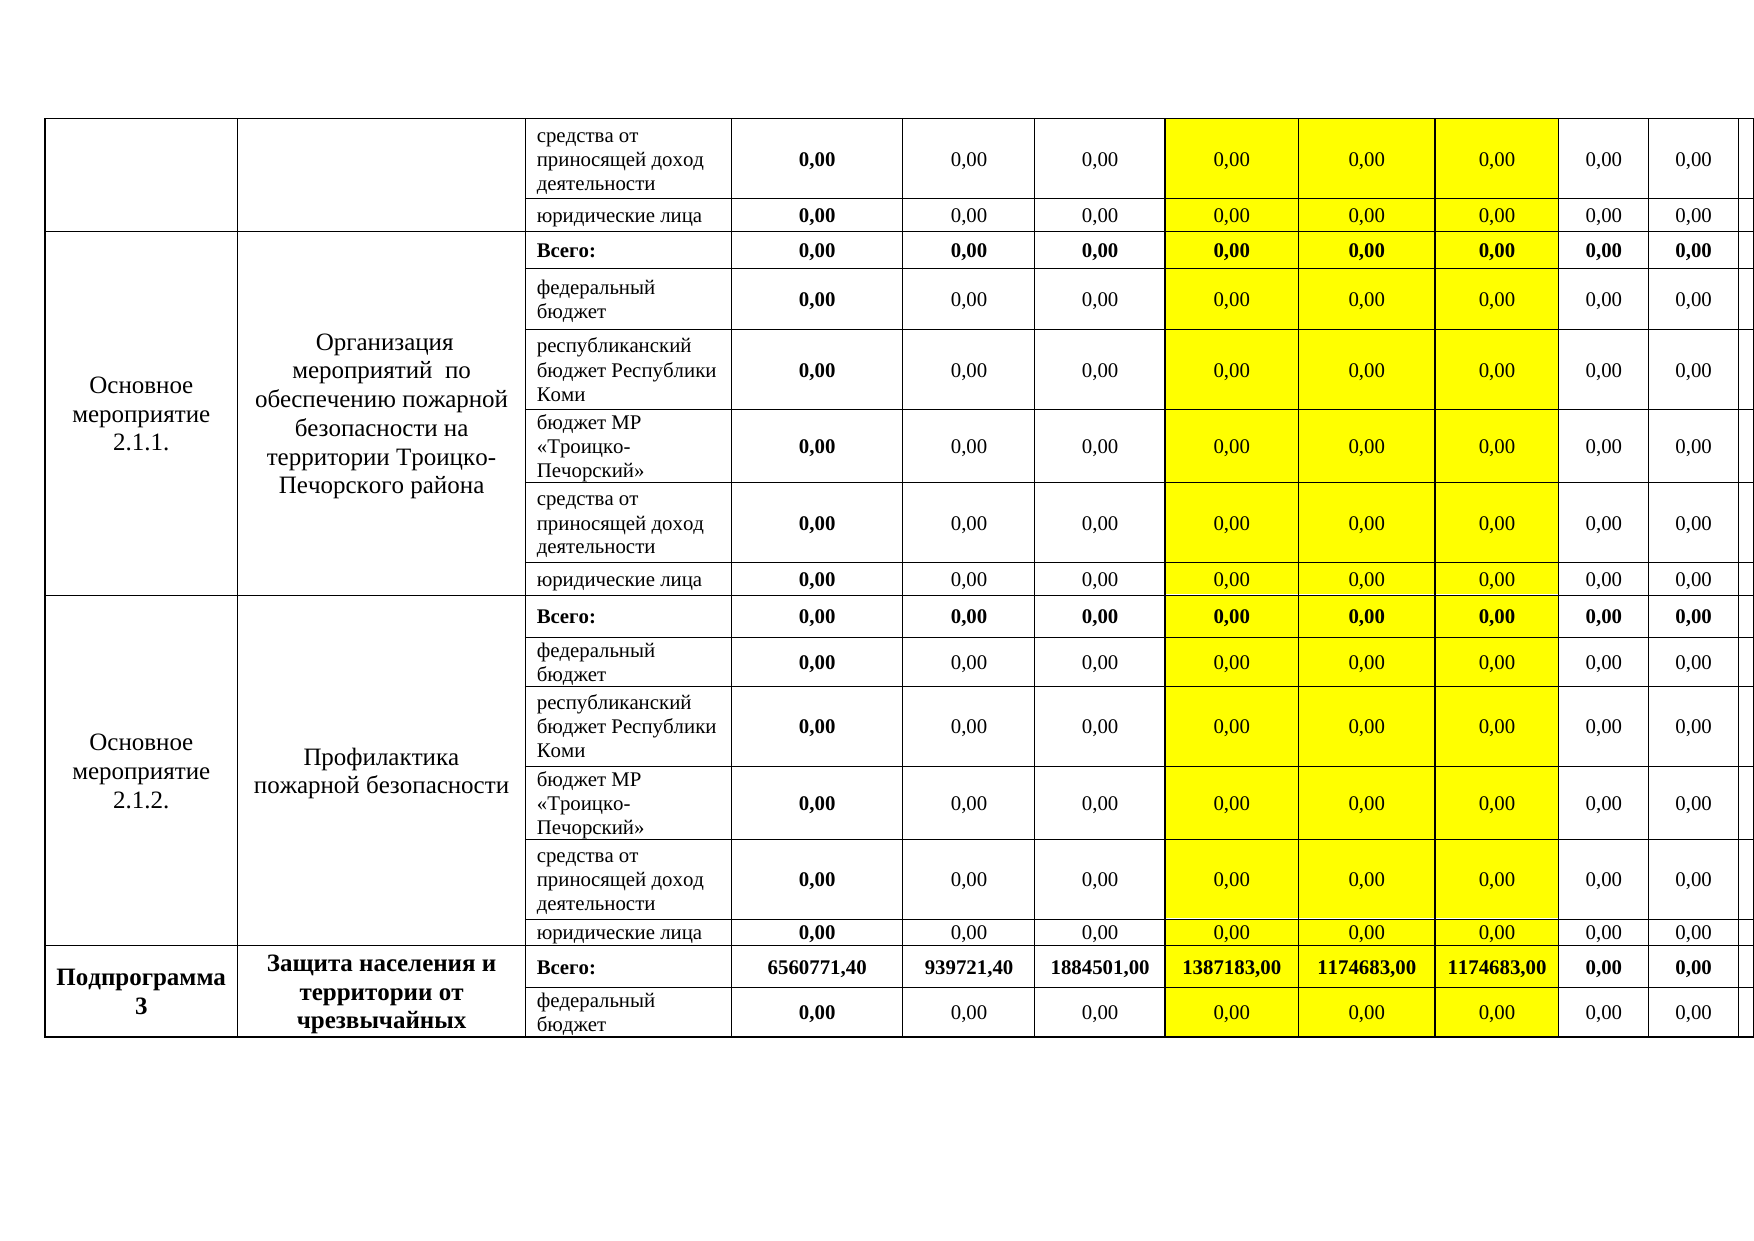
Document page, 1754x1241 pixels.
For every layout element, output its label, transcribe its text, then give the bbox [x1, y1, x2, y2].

table_cell 0,00 [1166, 988, 1298, 1036]
table_cell 0,00 [1649, 410, 1738, 482]
table_cell 0,00 [1436, 269, 1558, 329]
table_cell 0,00 [732, 269, 902, 329]
table_cell юридические лица [526, 920, 731, 945]
table_cell 0,00 [1739, 988, 1753, 1036]
table_cell 0,00 [732, 119, 902, 198]
table_cell 0,00 [903, 119, 1034, 198]
table_cell 0,00 [1035, 269, 1164, 329]
table_cell 0,00 [732, 638, 902, 686]
table_cell 0,00 [1436, 232, 1558, 268]
table_cell 0,00 [1299, 988, 1434, 1036]
table_cell 0,00 [1559, 840, 1648, 918]
table_cell 0,00 [732, 199, 902, 231]
table_cell 0,00 [1299, 563, 1434, 594]
table_cell 0,00 [1299, 330, 1434, 409]
table_cell федеральный бюджет [526, 269, 731, 329]
table_cell 0,00 [732, 767, 902, 839]
table_cell 1174683,00 [1299, 946, 1434, 987]
table_cell 0,00 [903, 330, 1034, 409]
table_cell 0,00 [1739, 410, 1753, 482]
table_cell 0,00 [1559, 410, 1648, 482]
table_cell Всего: [526, 596, 731, 637]
table_cell Профилактика пожарной безопасности [238, 596, 525, 945]
table_cell 0,00 [1035, 920, 1164, 945]
table_cell 0,00 [1559, 232, 1648, 268]
table_cell бюджет МР «Троицко-Печорский» [526, 767, 731, 839]
table_cell федеральный бюджет [526, 988, 731, 1036]
table_cell 0,00 [1649, 687, 1738, 766]
table_cell Основное мероприятие 2.1.2. [46, 596, 237, 945]
table_cell 0,00 [1166, 232, 1298, 268]
table_cell средства от приносящей доход деятельности [526, 119, 731, 198]
table_cell 0,00 [1559, 330, 1648, 409]
table_cell Всего: [526, 232, 731, 268]
table_cell 0,00 [1299, 199, 1434, 231]
table_cell 0,00 [1649, 920, 1738, 945]
table_cell 0,00 [1436, 410, 1558, 482]
table_cell 0,00 [903, 483, 1034, 562]
table_cell 0,00 [1299, 483, 1434, 562]
table_cell 0,00 [1299, 920, 1434, 945]
table_cell 0,00 [1166, 920, 1298, 945]
table_cell средства от приносящей доход деятельности [526, 840, 731, 918]
table_cell 0,00 [1559, 563, 1648, 594]
table_cell 0,00 [903, 563, 1034, 594]
table_cell 0,00 [1436, 483, 1558, 562]
table_cell 0,00 [1436, 199, 1558, 231]
table_cell 0,00 [1166, 596, 1298, 637]
table_cell 0,00 [1299, 840, 1434, 918]
table_cell 0,00 [1166, 483, 1298, 562]
table_cell Защита населения и территории от чрезвычайных ситуаций, гражданская оборона, безопасность на водных объектах [238, 946, 525, 1036]
table_cell 0,00 [1559, 767, 1648, 839]
table_cell 0,00 [1436, 596, 1558, 637]
table_cell 0,00 [1299, 638, 1434, 686]
table_cell 0,00 [1649, 232, 1738, 268]
table_cell 0,00 [1436, 840, 1558, 918]
table_cell 0,00 [1649, 596, 1738, 637]
table_cell 0,00 [1649, 946, 1738, 987]
table_cell 0,00 [1739, 199, 1753, 231]
table_cell 0,00 [1299, 596, 1434, 637]
table_cell 0,00 [1035, 119, 1164, 198]
table_cell 0,00 [1166, 199, 1298, 231]
table_cell 0,00 [1035, 840, 1164, 918]
table_cell 0,00 [1739, 232, 1753, 268]
table_cell 0,00 [903, 988, 1034, 1036]
table_cell 0,00 [1299, 687, 1434, 766]
table_cell 0,00 [903, 920, 1034, 945]
table_cell 0,00 [1035, 638, 1164, 686]
table_cell 0,00 [1739, 946, 1753, 987]
table_cell 0,00 [1649, 638, 1738, 686]
table_cell 0,00 [732, 330, 902, 409]
table_cell 0,00 [903, 638, 1034, 686]
table_cell республиканский бюджет Республики Коми [526, 330, 731, 409]
table_cell 0,00 [1035, 410, 1164, 482]
table_cell Организация мероприятий по обеспечению пожарной безопасности на территории Троицко-Печорского района [238, 232, 525, 594]
table_cell 0,00 [1436, 988, 1558, 1036]
table_cell 1884501,00 [1035, 946, 1164, 987]
table_cell 0,00 [732, 920, 902, 945]
table_cell Основное мероприятие 2.1.1. [46, 232, 237, 594]
table_cell 0,00 [1166, 687, 1298, 766]
table_cell 0,00 [1436, 638, 1558, 686]
table_cell республиканский бюджет Республики Коми [526, 687, 731, 766]
table_cell 0,00 [903, 269, 1034, 329]
table_cell 0,00 [732, 410, 902, 482]
table_cell 0,00 [1739, 119, 1753, 198]
table_cell 0,00 [1739, 330, 1753, 409]
table_cell Подпрограмма 3 [46, 946, 237, 1036]
table_cell 0,00 [1035, 596, 1164, 637]
table_cell 0,00 [1166, 638, 1298, 686]
table_cell Всего: [526, 946, 731, 987]
table_cell 0,00 [1649, 330, 1738, 409]
table_cell 0,00 [1649, 199, 1738, 231]
table_cell 0,00 [1559, 988, 1648, 1036]
table_cell юридические лица [526, 199, 731, 231]
table_cell 1387183,00 [1166, 946, 1298, 987]
table_cell 0,00 [1739, 596, 1753, 637]
table_cell федеральный бюджет [526, 638, 731, 686]
table_cell 0,00 [1035, 199, 1164, 231]
table_cell 0,00 [1299, 410, 1434, 482]
table_cell 0,00 [1166, 563, 1298, 594]
table_cell 0,00 [1166, 269, 1298, 329]
table_cell средства от приносящей доход деятельности [526, 483, 731, 562]
table_cell 0,00 [1649, 269, 1738, 329]
table_cell 0,00 [1739, 767, 1753, 839]
table_cell 0,00 [1739, 483, 1753, 562]
table_cell 0,00 [903, 410, 1034, 482]
table_cell 0,00 [1559, 920, 1648, 945]
table_cell 0,00 [1166, 767, 1298, 839]
table_cell 0,00 [1649, 988, 1738, 1036]
table_cell 0,00 [1035, 563, 1164, 594]
table_cell 0,00 [1739, 638, 1753, 686]
table_cell 0,00 [732, 596, 902, 637]
table_cell 0,00 [732, 988, 902, 1036]
table_cell 0,00 [1436, 119, 1558, 198]
table_cell 0,00 [1035, 767, 1164, 839]
table_cell 0,00 [1739, 840, 1753, 918]
table_cell 0,00 [1649, 840, 1738, 918]
table_cell 0,00 [1436, 767, 1558, 839]
table_cell 0,00 [732, 840, 902, 918]
table_cell 0,00 [1739, 269, 1753, 329]
table_cell 0,00 [903, 596, 1034, 637]
table_cell 0,00 [1436, 330, 1558, 409]
table_cell бюджет МР «Троицко-Печорский» [526, 410, 731, 482]
table_cell 0,00 [1166, 840, 1298, 918]
table_cell 0,00 [1649, 119, 1738, 198]
table_cell 0,00 [1035, 988, 1164, 1036]
table_cell 0,00 [1299, 269, 1434, 329]
table_cell 0,00 [1739, 687, 1753, 766]
table_cell 0,00 [1559, 199, 1648, 231]
table_cell 0,00 [732, 483, 902, 562]
table_cell 939721,40 [903, 946, 1034, 987]
table_cell 0,00 [732, 232, 902, 268]
table_cell 0,00 [1166, 330, 1298, 409]
table_cell 0,00 [1166, 119, 1298, 198]
table_cell 0,00 [1035, 232, 1164, 268]
table_cell 0,00 [1559, 269, 1648, 329]
table_cell 0,00 [903, 232, 1034, 268]
table_cell 1174683,00 [1436, 946, 1558, 987]
table_cell 0,00 [1649, 563, 1738, 594]
table_cell 0,00 [903, 199, 1034, 231]
table_cell 0,00 [1739, 563, 1753, 594]
table_cell 0,00 [1166, 410, 1298, 482]
table_cell 0,00 [732, 687, 902, 766]
table_cell 0,00 [903, 687, 1034, 766]
table_cell 0,00 [1299, 767, 1434, 839]
table_cell 0,00 [1559, 119, 1648, 198]
table_cell 0,00 [1559, 483, 1648, 562]
table_cell 0,00 [1559, 946, 1648, 987]
table_cell 0,00 [1559, 596, 1648, 637]
table_cell 6560771,40 [732, 946, 902, 987]
table_cell 0,00 [1436, 563, 1558, 594]
table_cell 0,00 [903, 767, 1034, 839]
table_cell 0,00 [732, 563, 902, 594]
table_cell 0,00 [1436, 687, 1558, 766]
table_cell 0,00 [1035, 687, 1164, 766]
table_cell 0,00 [903, 840, 1034, 918]
table_cell 0,00 [1559, 638, 1648, 686]
table_cell 0,00 [1649, 767, 1738, 839]
table_cell 0,00 [1035, 483, 1164, 562]
table_cell 0,00 [1035, 330, 1164, 409]
table_cell 0,00 [1739, 920, 1753, 945]
table_cell 0,00 [1649, 483, 1738, 562]
table_cell юридические лица [526, 563, 731, 594]
table_cell 0,00 [1436, 920, 1558, 945]
table_cell 0,00 [1299, 119, 1434, 198]
table_cell 0,00 [1559, 687, 1648, 766]
table_cell 0,00 [1299, 232, 1434, 268]
